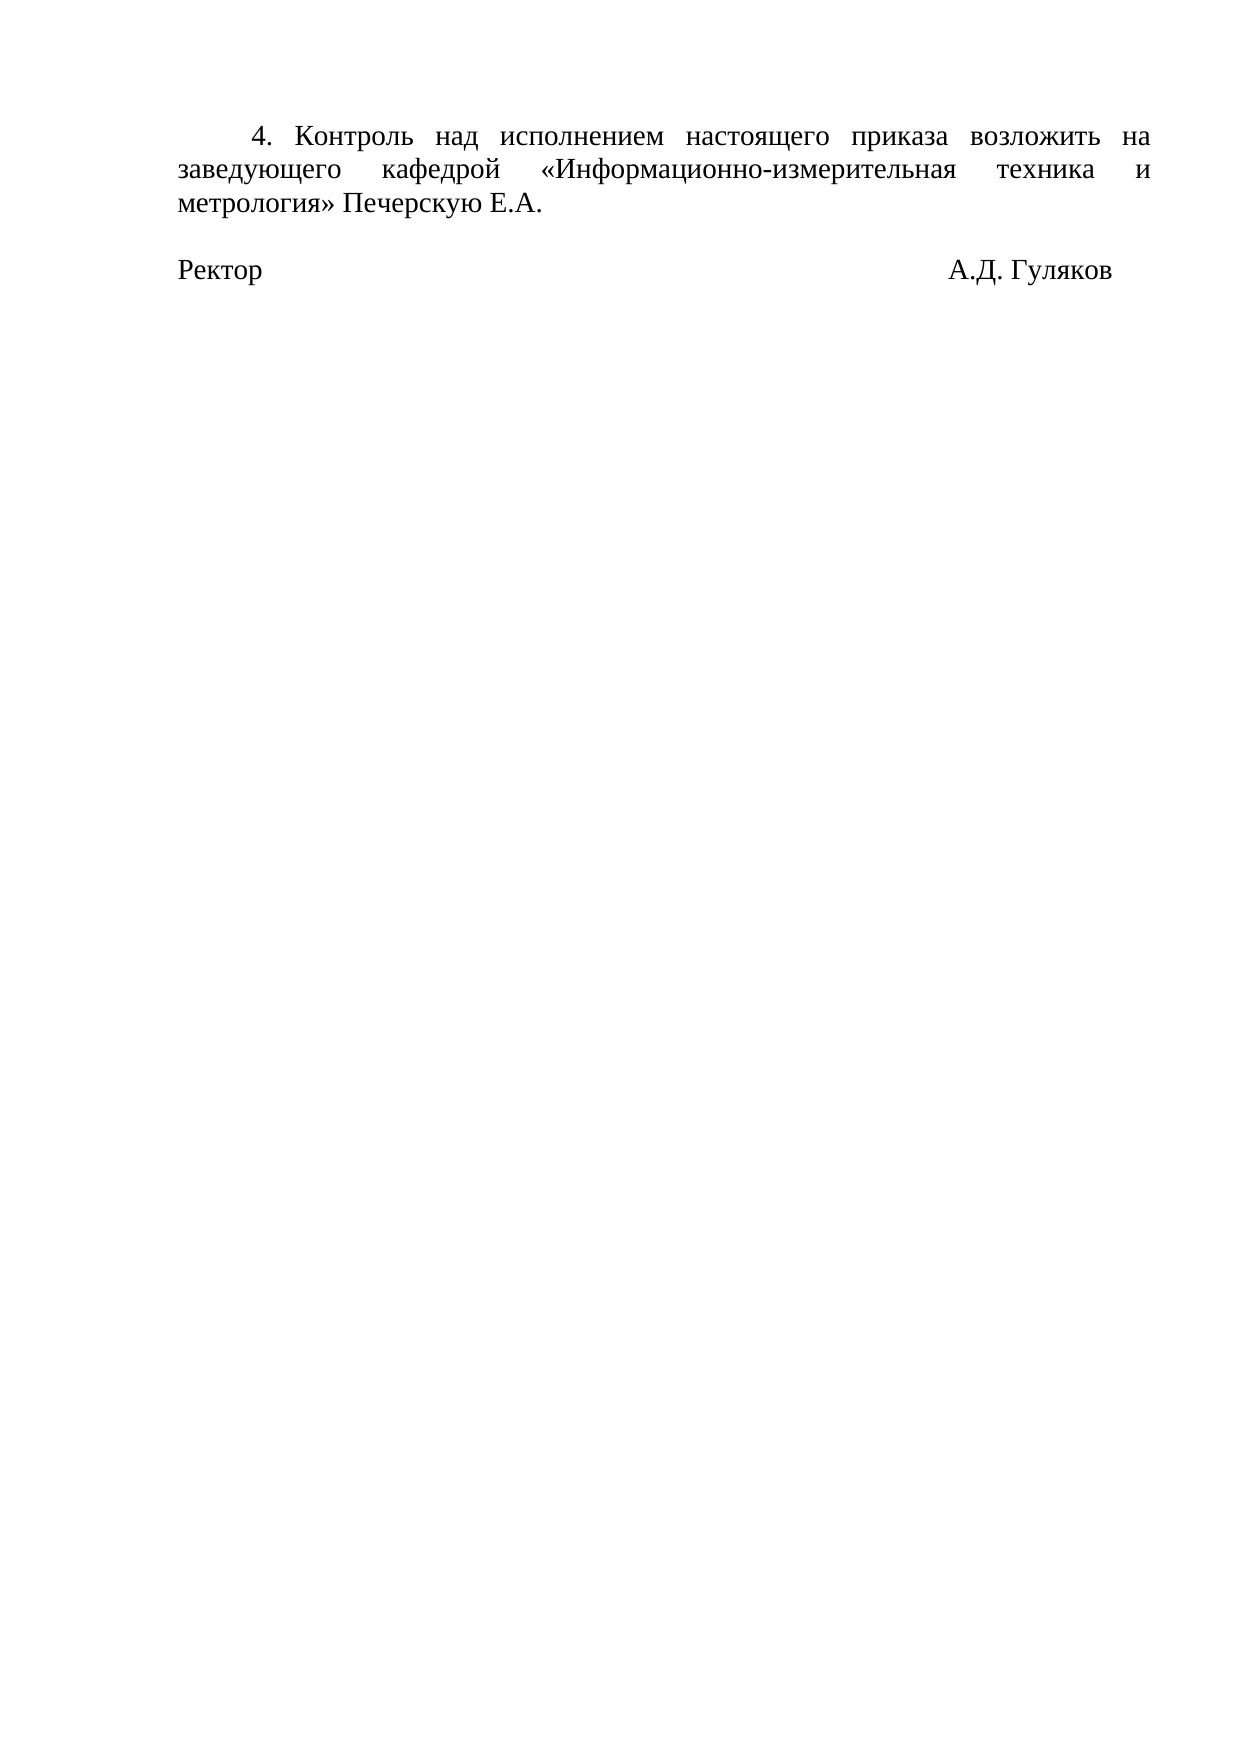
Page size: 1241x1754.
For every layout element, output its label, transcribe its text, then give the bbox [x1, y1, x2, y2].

text Ректор А.Д. Гуляков [177, 252, 1152, 286]
text 4. Контроль над исполнением настоящего приказа возложить на заведующего кафедрой «Информационно-измерительная техника и метрология» Печерскую Е.А. [177, 118, 1152, 219]
